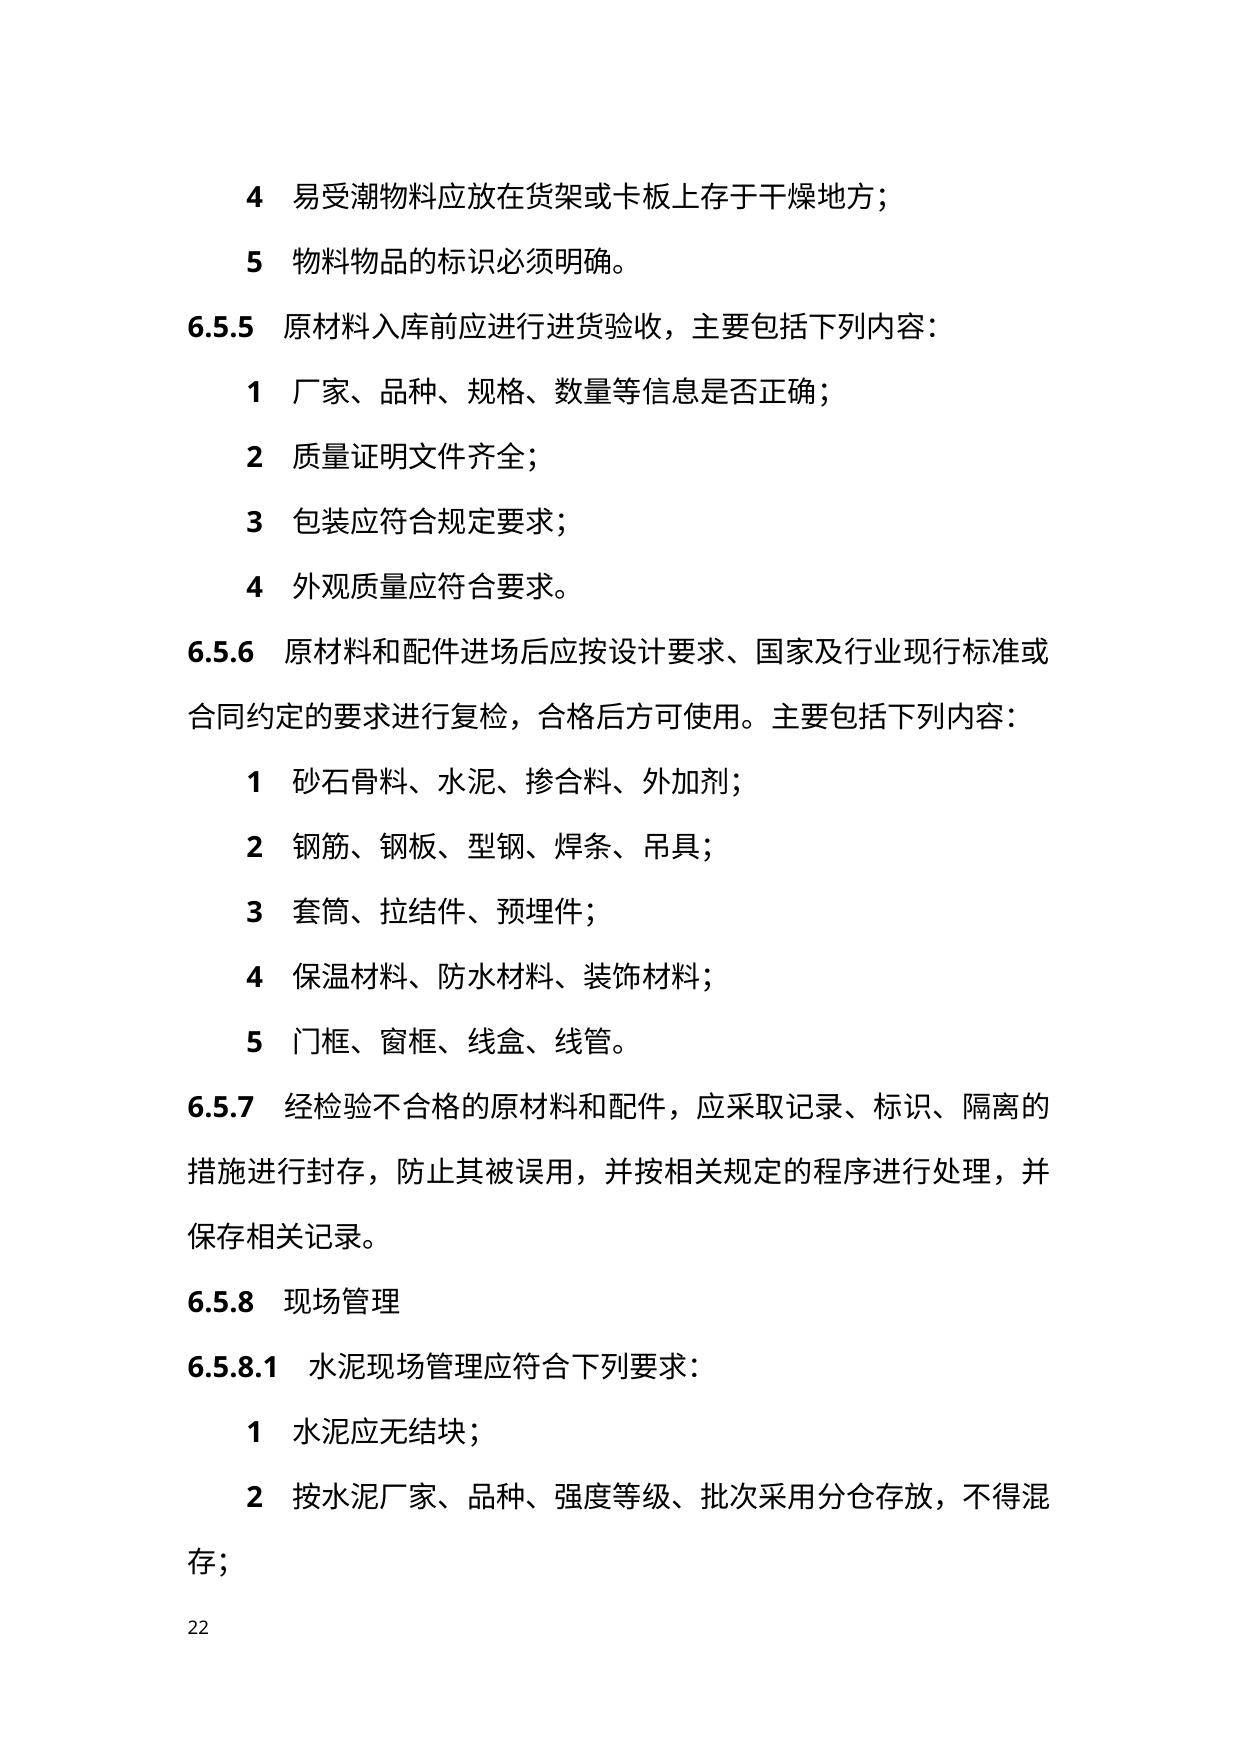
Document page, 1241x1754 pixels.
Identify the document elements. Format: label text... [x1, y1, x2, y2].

text 4 保温材料、防水材料、装饰材料； [187, 942, 1053, 1007]
text 3 套筒、拉结件、预埋件； [187, 877, 1053, 942]
text 1 水泥应无结块； [187, 1397, 1053, 1462]
text 6.5.5 原材料入库前应进行进货验收，主要包括下列内容： [187, 292, 1053, 357]
text 4 外观质量应符合要求。 [187, 552, 1053, 617]
text 5 物料物品的标识必须明确。 [187, 227, 1053, 292]
text 2 质量证明文件齐全； [187, 422, 1053, 487]
text 6.5.6 原材料和配件进场后应按设计要求、国家及行业现行标准或合同约定的要求进行复检，合格后方可使用。主要包括下列内容： [187, 617, 1053, 747]
text 3 包装应符合规定要求； [187, 487, 1053, 552]
text 1 砂石骨料、水泥、掺合料、外加剂； [187, 747, 1053, 812]
text 6.5.8.1 水泥现场管理应符合下列要求： [187, 1332, 1053, 1397]
text 2 钢筋、钢板、型钢、焊条、吊具； [187, 812, 1053, 877]
text 2 按水泥厂家、品种、强度等级、批次采用分仓存放，不得混存； [187, 1462, 1053, 1592]
text 1 厂家、品种、规格、数量等信息是否正确； [187, 357, 1053, 422]
text 6.5.8 现场管理 [187, 1267, 1053, 1332]
text 5 门框、窗框、线盒、线管。 [187, 1007, 1053, 1072]
text 6.5.7 经检验不合格的原材料和配件，应采取记录、标识、隔离的措施进行封存，防止其被误用，并按相关规定的程序进行处理，并保存相关记录。 [187, 1072, 1053, 1267]
text 4 易受潮物料应放在货架或卡板上存于干燥地方； [187, 162, 1053, 227]
